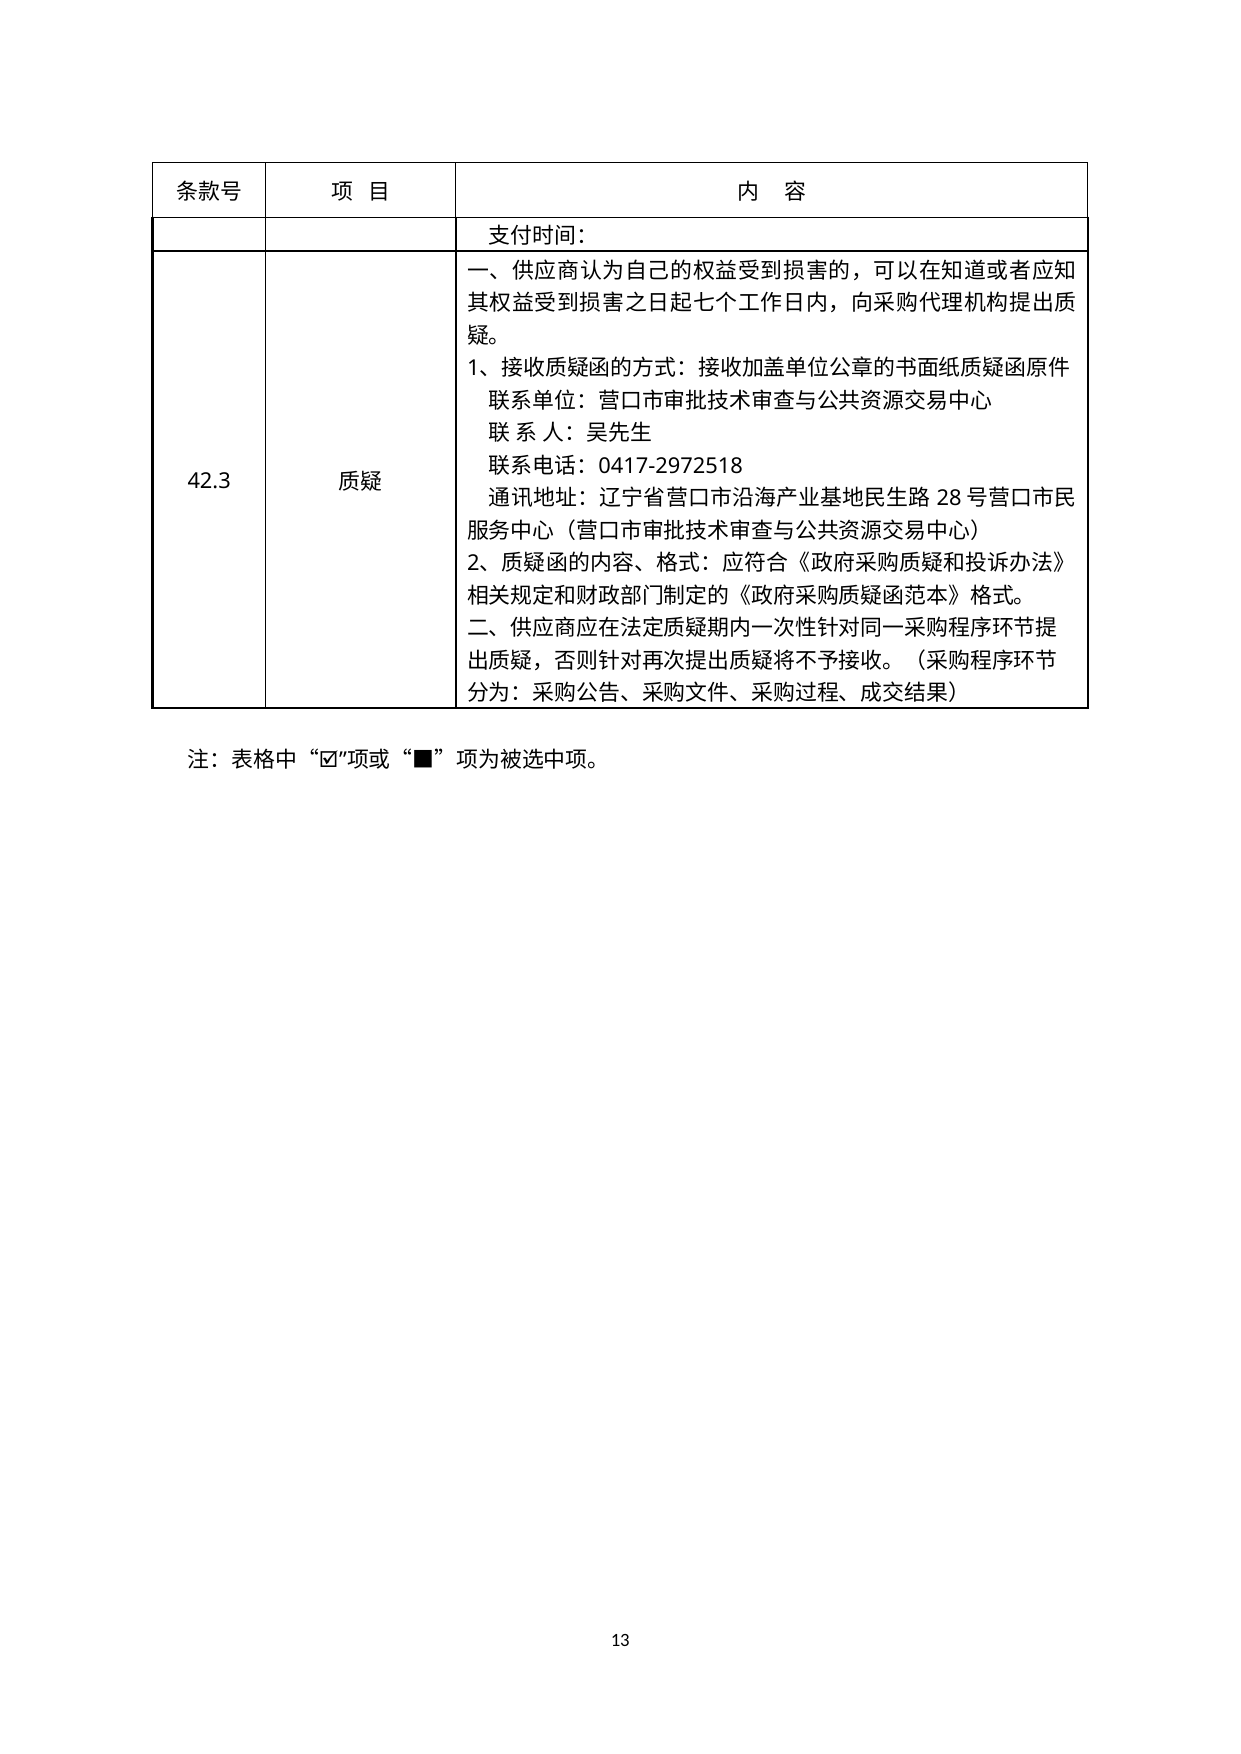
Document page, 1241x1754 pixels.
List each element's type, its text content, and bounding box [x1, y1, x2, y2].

text 注：表格中“”项或“■”项为被选中项。 [187, 742, 1053, 774]
